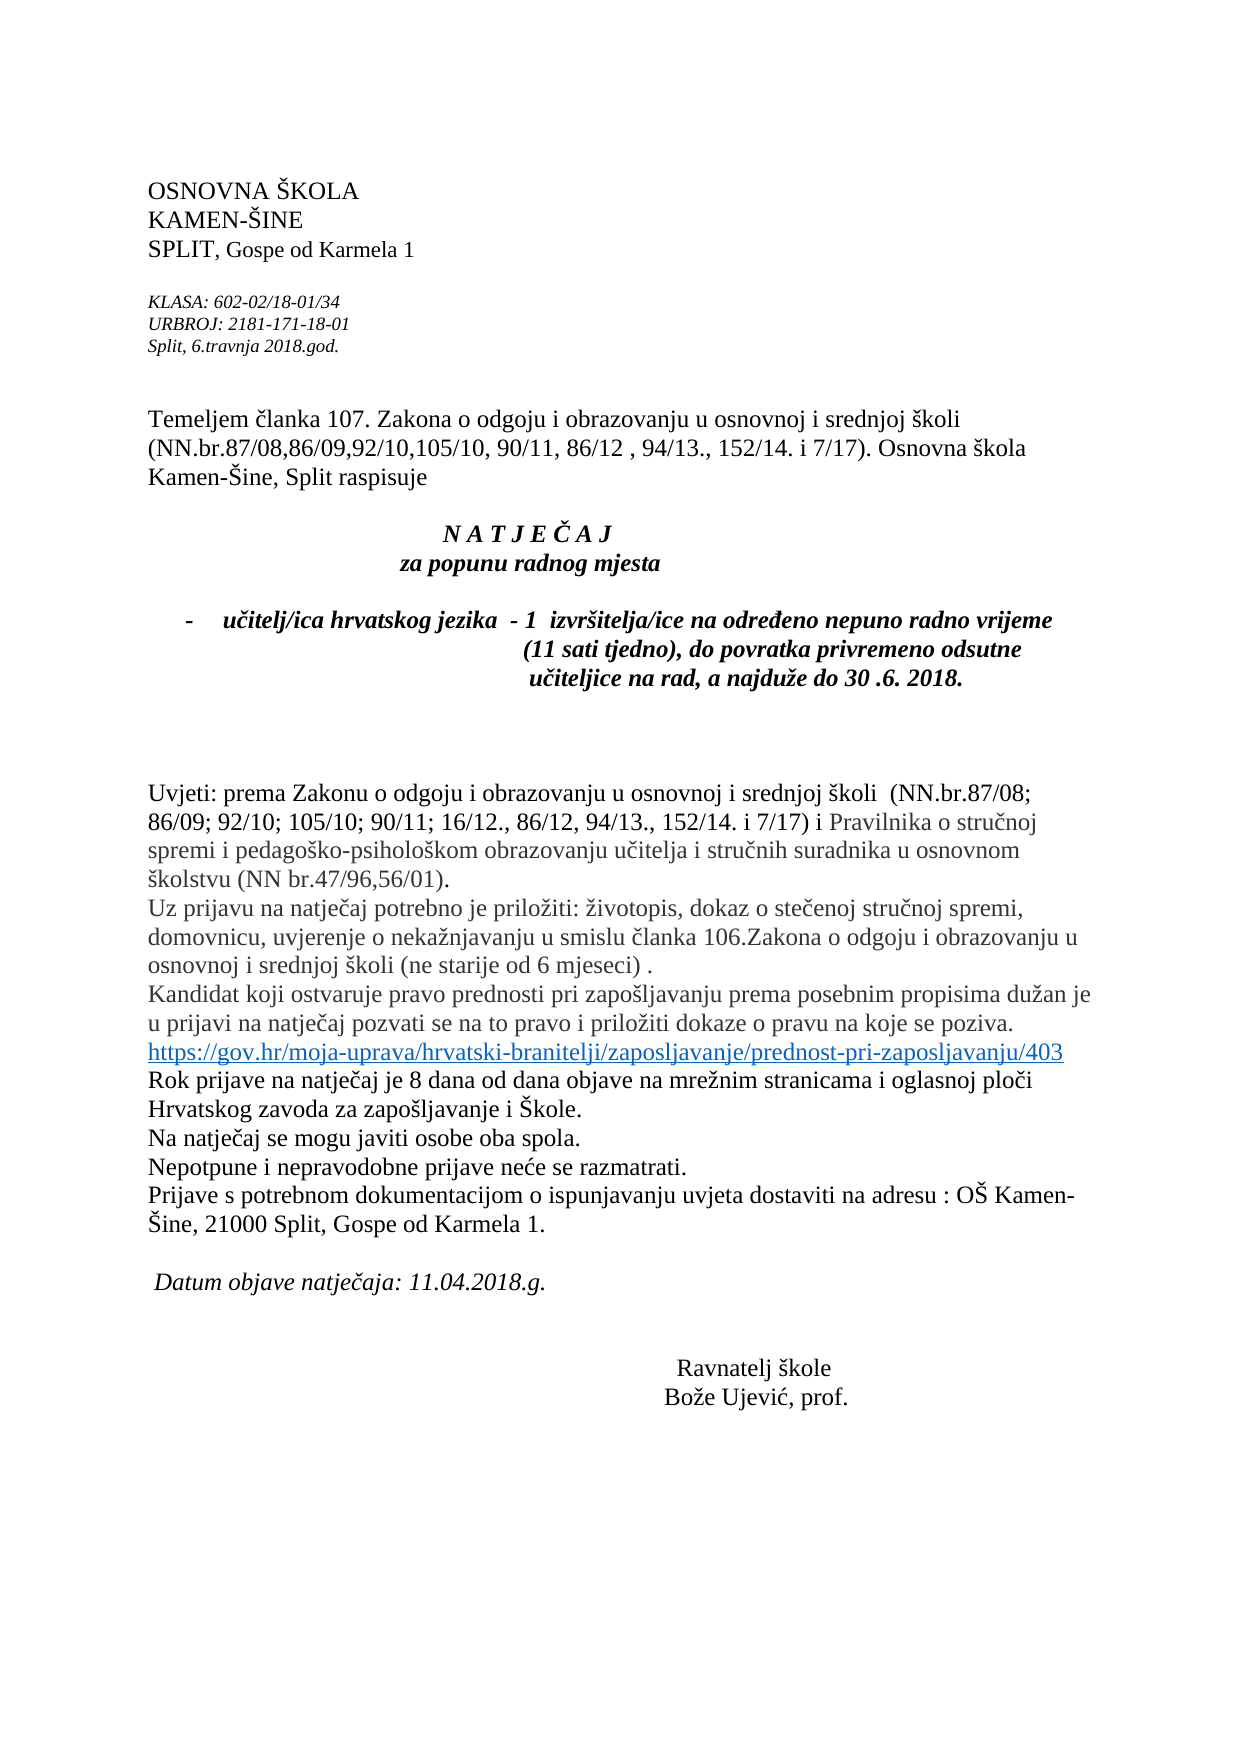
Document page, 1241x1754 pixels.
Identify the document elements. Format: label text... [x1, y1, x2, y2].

text Uvjeti: prema Zakonu o odgoju i obrazovanju u osnovnoj i srednjoj školi (NN.br.87/08; 86/09; 92/10; 105/10; 90/11; 16/12., 86/12, 94/13., 152/14. i 7/17) i Pravilnika o stručnoj spremi i pedagoško-psihološkom obrazovanju učitelja i stručnih suradnika u osnovnom školstvu (NN br.47/96,56/01). [148, 778, 1093, 893]
text Kandidat koji ostvaruje pravo prednosti pri zapošljavanju prema posebnim propisima dužan je u prijavi na natječaj pozvati se na to pravo i priložiti dokaze o pravu na koje se poziva. [148, 979, 1093, 1037]
text KAMEN-ŠINE [148, 205, 1093, 234]
text Bože Ujević, prof. [148, 1382, 1093, 1410]
text https://gov.hr/moja-uprava/hrvatski-branitelji/zaposljavanje/prednost-pri-zaposljavanju/403 [148, 1037, 1093, 1065]
list učitelj/ica hrvatskog jezika - 1 izvršitelja/ice na određeno nepuno radno vrijeme [185, 605, 1093, 634]
text Prijave s potrebnom dokumentacijom o ispunjavanju uvjeta dostaviti na adresu : OŠ Kamen-Šine, 21000 Split, Gospe od Karmela 1. [148, 1180, 1093, 1238]
text KLASA: 602-02/18-01/34 [148, 291, 1093, 313]
text Rok prijave na natječaj je 8 dana od dana objave na mrežnim stranicama i oglasnoj ploči Hrvatskog zavoda za zapošljavanje i Škole. [148, 1065, 1093, 1123]
text (11 sati tjedno), do povratka privremeno odsutne [223, 634, 1093, 663]
text SPLIT, Gospe od Karmela 1 [148, 234, 1093, 263]
text OSNOVNA ŠKOLA [148, 176, 1093, 205]
text Na natječaj se mogu javiti osobe oba spola. [148, 1123, 1093, 1152]
text Uz prijavu na natječaj potrebno je priložiti: životopis, dokaz o stečenoj stručnoj spremi, domovnicu, uvjerenje o nekažnjavanju u smislu članka 106.Zakona o odgoju i obrazovanju u osnovnoj i srednjoj školi (ne starije od 6 mjeseci) . [148, 893, 1093, 979]
text URBROJ: 2181-171-18-01 [148, 313, 1093, 334]
text Temeljem članka 107. Zakona o odgoju i obrazovanju u osnovnoj i srednjoj školi (NN.br.87/08,86/09,92/10,105/10, 90/11, 86/12 , 94/13., 152/14. i 7/17). Osnovna škola Kamen-Šine, Split raspisuje [148, 404, 1093, 490]
text N A T J E Č A J [148, 519, 1093, 548]
text Ravnatelj škole [148, 1353, 1093, 1382]
text za popunu radnog mjesta [148, 548, 1093, 577]
text Datum objave natječaja: 11.04.2018.g. [148, 1267, 1093, 1295]
text Nepotpune i nepravodobne prijave neće se razmatrati. [148, 1152, 1093, 1180]
text Split, 6.travnja 2018.god. [148, 334, 1093, 356]
text učiteljice na rad, a najduže do 30 .6. 2018. [444, 663, 1093, 692]
